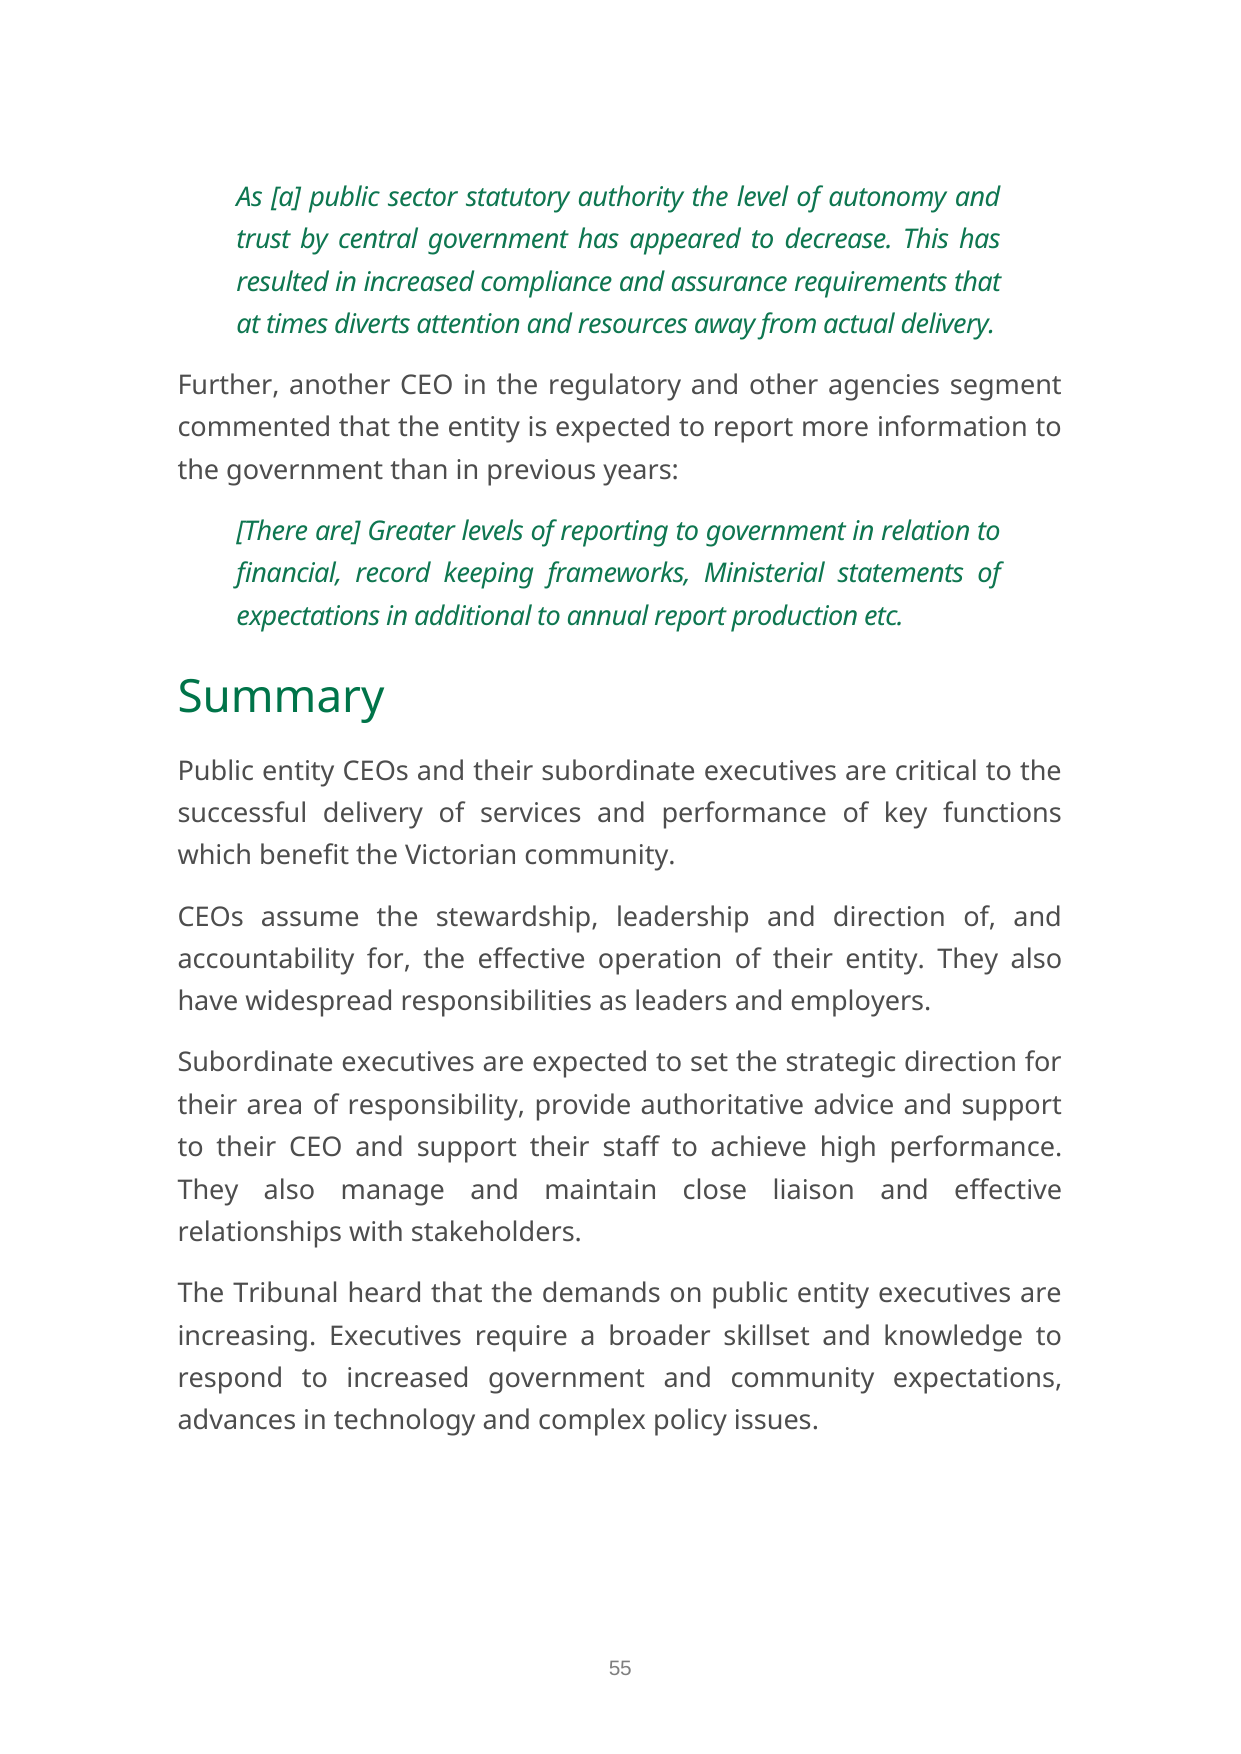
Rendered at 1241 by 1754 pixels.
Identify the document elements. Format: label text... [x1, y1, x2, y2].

text The Tribunal heard that the demands on public entity executives are increasing. Executives require a broader skillset and knowledge to respond to increased government and community expectations, advances in technology and complex policy issues. [177, 1274, 1063, 1438]
text Subordinate executives are expected to set the strategic direction for their area of responsibility, provide authoritative advice and support to their CEO and support their staff to achieve high performance. They also manage and maintain close liaison and effective relationships with stakeholders. [177, 1043, 1063, 1249]
subtitle Summary [177, 664, 1063, 726]
text Further, another CEO in the regulatory and other agencies segment commented that the entity is expected to report more information to the government than in previous years: [177, 366, 1063, 487]
text As [a] public sector statutory authority the level of autonomy and trust by central government has appeared to decrease. This has resulted in increased compliance and assurance requirements that at times diverts attention and resources away from actual delivery. [236, 177, 1004, 341]
text [There are] Greater levels of reporting to government in relation to financial, record keeping frameworks, Ministerial statements of expectations in additional to annual report production etc. [236, 511, 1004, 633]
text CEOs assume the stewardship, leadership and direction of, and accountability for, the effective operation of their entity. They also have widespread responsibilities as leaders and employers. [177, 897, 1063, 1019]
text Public entity CEOs and their subordinate executives are critical to the successful delivery of services and performance of key functions which benefit the Victorian community. [177, 751, 1063, 873]
